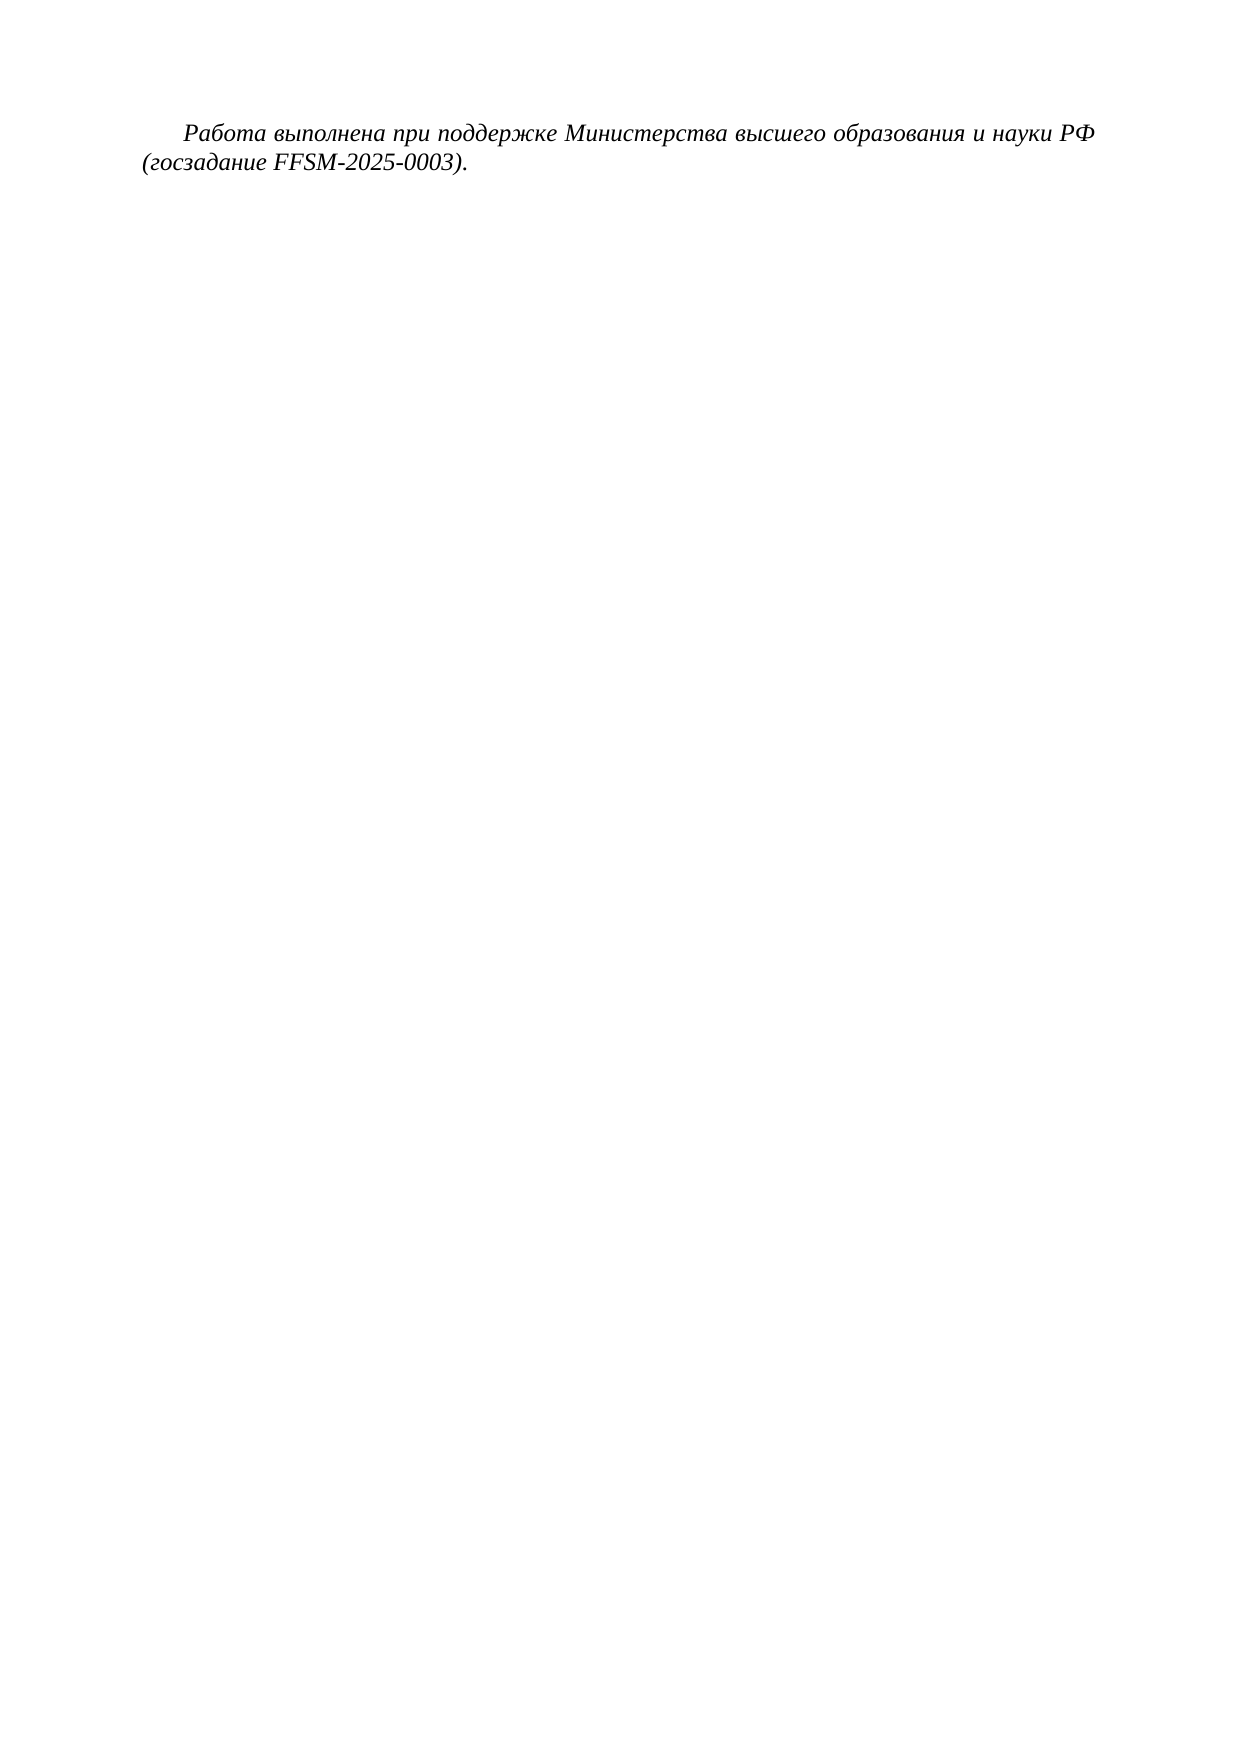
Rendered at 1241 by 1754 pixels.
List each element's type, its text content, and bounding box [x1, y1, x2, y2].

text Работа выполнена при поддержке Министерства высшего образования и науки РФ (госзадание FFSM-2025-0003). [142, 118, 1098, 176]
